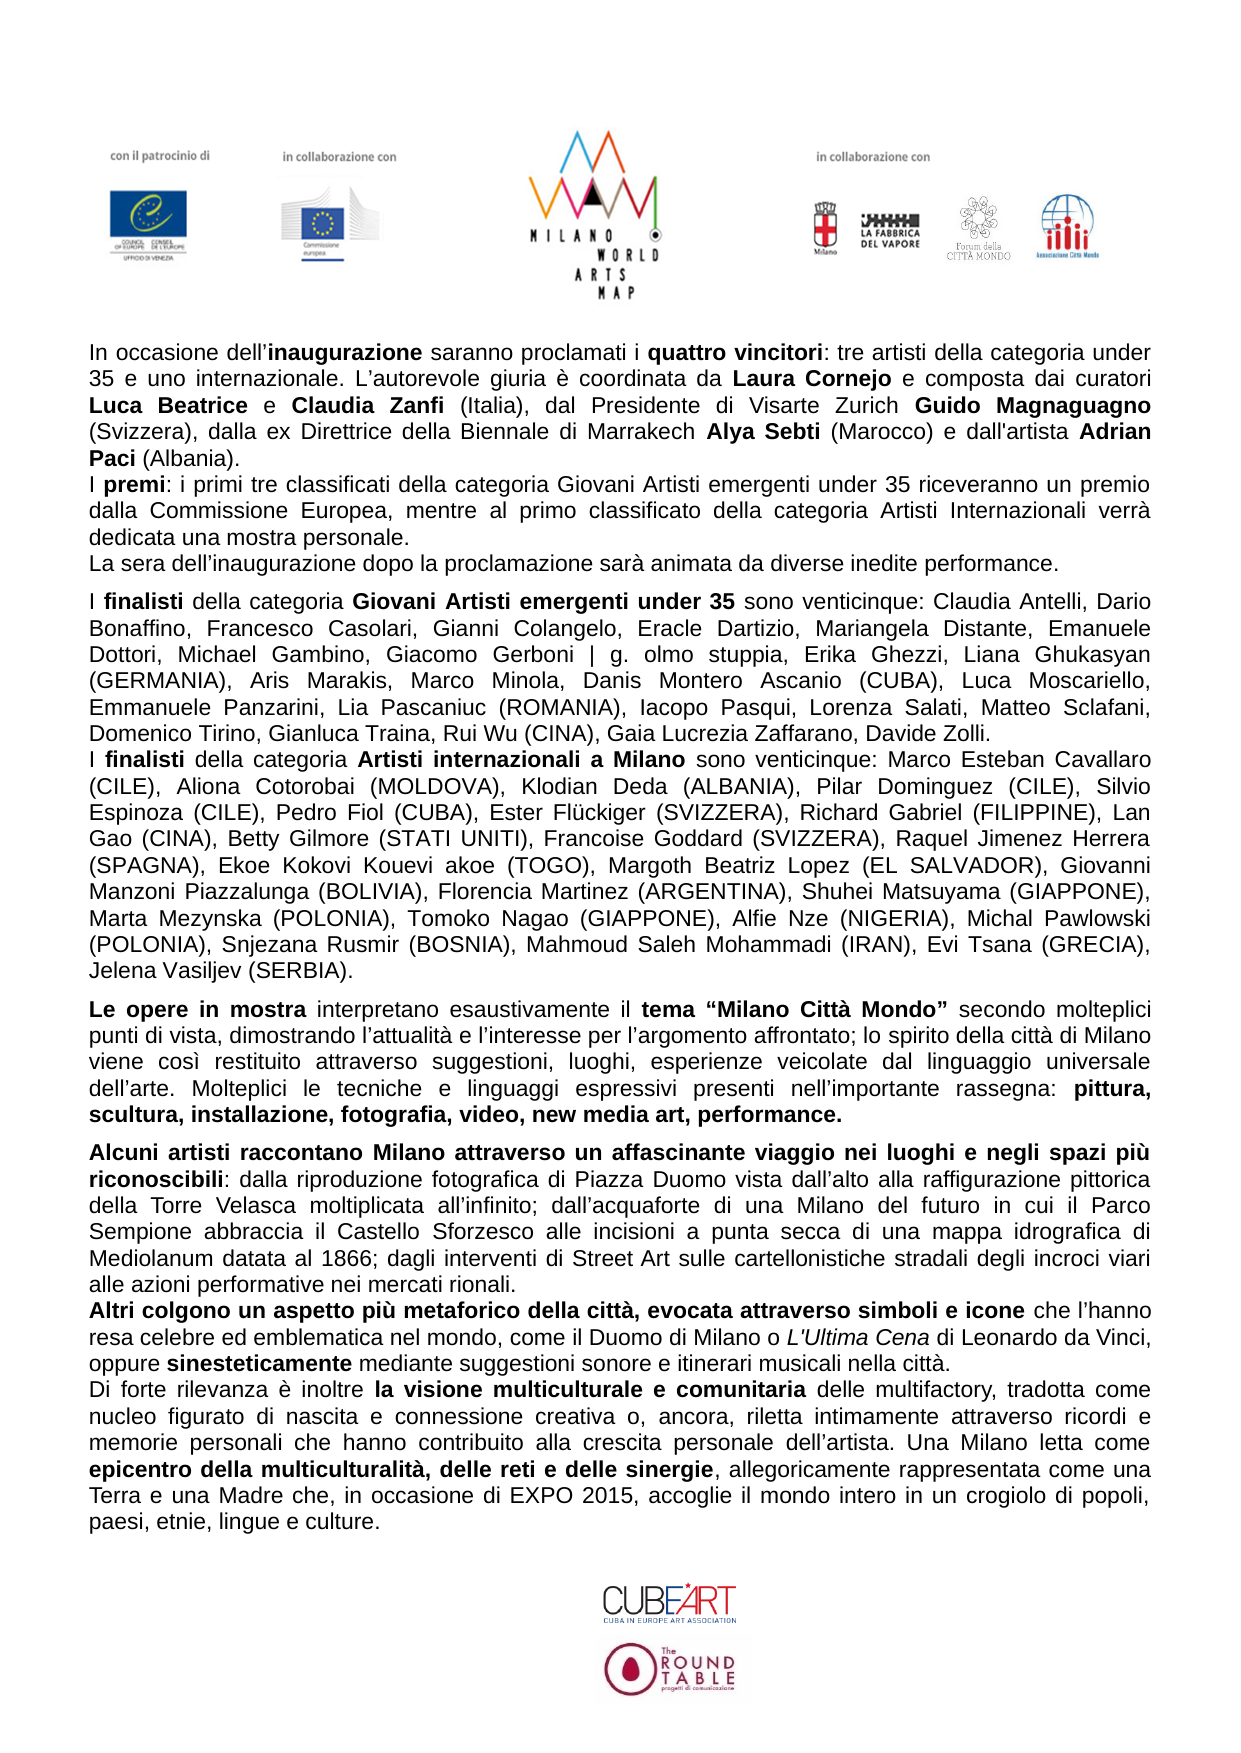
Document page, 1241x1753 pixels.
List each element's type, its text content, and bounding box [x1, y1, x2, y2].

text I finalisti della categoria Artisti internazionali a Milano sono venticinque: Marco Esteban Cavallaro (CILE), Aliona Cotorobai (MOLDOVA), Klodian Deda (ALBANIA), Pilar Dominguez (CILE), Silvio Espinoza (CILE), Pedro Fiol (CUBA), Ester Flückiger (SVIZZERA), Richard Gabriel (FILIPPINE), Lan Gao (CINA), Betty Gilmore (STATI UNITI), Francoise Goddard (SVIZZERA), Raquel Jimenez Herrera (SPAGNA), Ekoe Kokovi Kouevi akoe (TOGO), Margoth Beatriz Lopez (EL SALVADOR), Giovanni Manzoni Piazzalunga (BOLIVIA), Florencia Martinez (ARGENTINA), Shuhei Matsuyama (GIAPPONE), Marta Mezynska (POLONIA), Tomoko Nagao (GIAPPONE), Alfie Nze (NIGERIA), Michal Pawlowski (POLONIA), Snjezana Rusmir (BOSNIA), Mahmoud Saleh Mohammadi (IRAN), Evi Tsana (GRECIA), Jelena Vasiljev (SERBIA). [89, 746, 1152, 983]
text I finalisti della categoria Giovani Artisti emergenti under 35 sono venticinque: Claudia Antelli, Dario Bonaffino, Francesco Casolari, Gianni Colangelo, Eracle Dartizio, Mariangela Distante, Emanuele Dottori, Michael Gambino, Giacomo Gerboni | g. olmo stuppia, Erika Ghezzi, Liana Ghukasyan (GERMANIA), Aris Marakis, Marco Minola, Danis Montero Ascanio (CUBA), Luca Moscariello, Emmanuele Panzarini, Lia Pascaniuc (ROMANIA), Iacopo Pasqui, Lorenza Salati, Matteo Sclafani, Domenico Tirino, Gianluca Traina, Rui Wu (CINA), Gaia Lucrezia Zaffarano, Davide Zolli. [89, 588, 1152, 746]
text I premi: i primi tre classificati della categoria Giovani Artisti emergenti under 35 riceveranno un premio dalla Commissione Europea, mentre al primo classificato della categoria Artisti Internazionali verrà dedicata una mostra personale. [89, 471, 1152, 550]
text La sera dell’inaugurazione dopo la proclamazione sarà animata da diverse inedite performance. [89, 550, 1152, 576]
text Alcuni artisti raccontano Milano attraverso un affascinante viaggio nei luoghi e negli spazi più riconoscibili: dalla riproduzione fotografica di Piazza Duomo vista dall’alto alla raffigurazione pittorica della Torre Velasca moltiplicata all’infinito; dall’acquaforte di una Milano del futuro in cui il Parco Sempione abbraccia il Castello Sforzesco alle incisioni a punta secca di una mappa idrografica di Mediolanum datata al 1866; dagli interventi di Street Art sulle cartellonistiche stradali degli incroci viari alle azioni performative nei mercati rionali. [89, 1139, 1152, 1297]
text Di forte rilevanza è inoltre la visione multiculturale e comunitaria delle multifactory, tradotta come nucleo figurato di nascita e connessione creativa o, ancora, riletta intimamente attraverso ricordi e memorie personali che hanno contribuito alla crescita personale dell’artista. Una Milano letta come epicentro della multiculturalità, delle reti e delle sinergie, allegoricamente rappresentata come una Terra e una Madre che, in occasione di EXPO 2015, accoglie il mondo intero in un crogiolo di popoli, paesi, etnie, lingue e culture. [89, 1376, 1152, 1534]
text Le opere in mostra interpretano esaustivamente il tema “Milano Città Mondo” secondo molteplici punti di vista, dimostrando l’attualità e l’interesse per l’argomento affrontato; lo spirito della città di Milano viene così restituito attraverso suggestioni, luoghi, esperienze veicolate dal linguaggio universale dell’arte. Molteplici le tecniche e linguaggi espressivi presenti nell’importante rassegna: pittura, scultura, installazione, fotografia, video, new media art, performance. [89, 996, 1152, 1127]
text Altri colgono un aspetto più metaforico della città, evocata attraverso simboli e icone che l’hanno resa celebre ed emblematica nel mondo, come il Duomo di Milano o L'Ultima Cena di Leonardo da Vinci, oppure sinesteticamente mediante suggestioni sonore e itinerari musicali nella città. [89, 1297, 1152, 1376]
picture [1030, 166, 1108, 295]
picture [88, 119, 1015, 311]
text In occasione dell’inaugurazione saranno proclamati i quattro vincitori: tre artisti della categoria under 35 e uno internazionale. L’autorevole giuria è coordinata da Laura Cornejo e composta dai curatori Luca Beatrice e Claudia Zanfi (Italia), dal Presidente di Visarte Zurich Guido Magnaguagno (Svizzera), dalla ex Direttrice della Biennale di Marrakech Alya Sebti (Marocco) e dall'artista Adrian Paci (Albania). [89, 339, 1152, 471]
picture [594, 1634, 752, 1704]
picture [599, 1580, 740, 1625]
